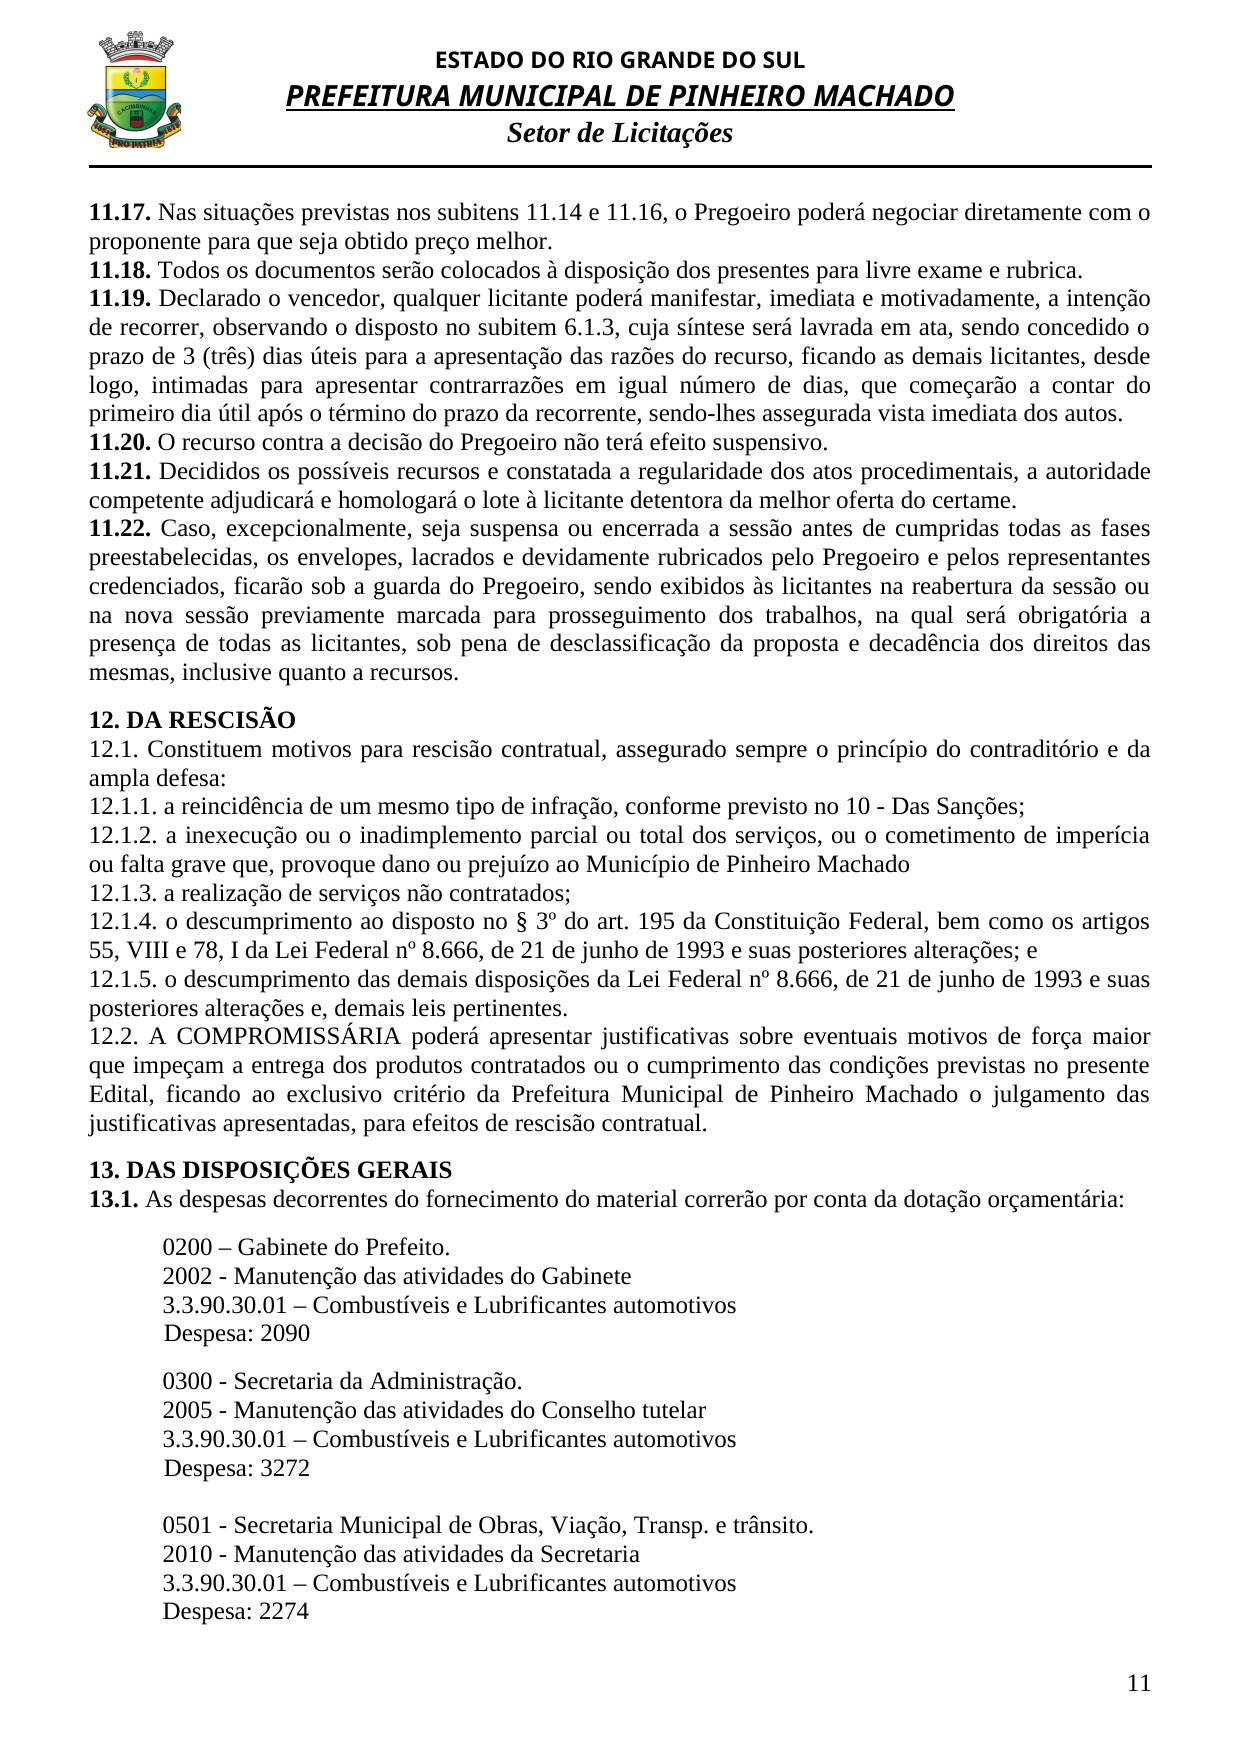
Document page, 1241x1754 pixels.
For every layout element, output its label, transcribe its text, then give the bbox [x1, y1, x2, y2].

text 0200 – Gabinete do Prefeito. [89, 1232, 1152, 1261]
text 12.1.2. a inexecução ou o inadimplemento parcial ou total dos serviços, ou o cometimento de imperícia ou falta grave que, provoque dano ou prejuízo ao Município de Pinheiro Machado [89, 820, 1152, 878]
picture [87, 31, 182, 148]
text 11.19. Declarado o vencedor, qualquer licitante poderá manifestar, imediata e motivadamente, a intenção de recorrer, observando o disposto no subitem 6.1.3, cuja síntese será lavrada em ata, sendo concedido o prazo de 3 (três) dias úteis para a apresentação das razões do recurso, ficando as demais licitantes, desde logo, intimadas para apresentar contrarrazões em igual número de dias, que começarão a contar do primeiro dia útil após o término do prazo da recorrente, sendo-lhes assegurada vista imediata dos autos. [89, 283, 1152, 427]
text 11.18. Todos os documentos serão colocados à disposição dos presentes para livre exame e rubrica. [89, 255, 1152, 283]
text 12. DA RESCISÃO [89, 705, 1152, 734]
text 0501 - Secretaria Municipal de Obras, Viação, Transp. e trânsito. [89, 1510, 1152, 1539]
text 11.20. O recurso contra a decisão do Pregoeiro não terá efeito suspensivo. [89, 427, 1152, 456]
text 12.1.3. a realização de serviços não contratados; [89, 878, 1152, 906]
text Despesa: 3272 [89, 1453, 1152, 1481]
text 12.1.4. o descumprimento ao disposto no § 3º do art. 195 da Constituição Federal, bem como os artigos 55, VIII e 78, I da Lei Federal nº 8.666, de 21 de junho de 1993 e suas posteriores alterações; e [89, 906, 1152, 964]
text 3.3.90.30.01 – Combustíveis e Lubrificantes automotivos [89, 1424, 1152, 1453]
text 13. DAS DISPOSIÇÕES GERAIS [89, 1156, 1152, 1184]
text 13.1. As despesas decorrentes do fornecimento do material correrão por conta da dotação orçamentária: [89, 1184, 1152, 1213]
text 12.1.5. o descumprimento das demais disposições da Lei Federal nº 8.666, de 21 de junho de 1993 e suas posteriores alterações e, demais leis pertinentes. [89, 964, 1152, 1021]
text 12.1.1. a reincidência de um mesmo tipo de infração, conforme previsto no 10 - Das Sanções; [89, 791, 1152, 820]
text 11.17. Nas situações previstas nos subitens 11.14 e 11.16, o Pregoeiro poderá negociar diretamente com o proponente para que seja obtido preço melhor. [89, 197, 1152, 255]
text Despesa: 2274 [89, 1596, 1152, 1625]
text 12.2. A COMPROMISSÁRIA poderá apresentar justificativas sobre eventuais motivos de força maior que impeçam a entrega dos produtos contratados ou o cumprimento das condições previstas no presente Edital, ficando ao exclusivo critério da Prefeitura Municipal de Pinheiro Machado o julgamento das justificativas apresentadas, para efeitos de rescisão contratual. [89, 1021, 1152, 1136]
text Despesa: 2090 [89, 1318, 1152, 1347]
text 2005 - Manutenção das atividades do Conselho tutelar [89, 1395, 1152, 1424]
text 0300 - Secretaria da Administração. [89, 1366, 1152, 1395]
text 11.21. Decididos os possíveis recursos e constatada a regularidade dos atos procedimentais, a autoridade competente adjudicará e homologará o lote à licitante detentora da melhor oferta do certame. [89, 456, 1152, 513]
text 2010 - Manutenção das atividades da Secretaria [89, 1539, 1152, 1568]
text 2002 - Manutenção das atividades do Gabinete [89, 1261, 1152, 1290]
text 12.1. Constituem motivos para rescisão contratual, assegurado sempre o princípio do contraditório e da ampla defesa: [89, 734, 1152, 791]
text 11.22. Caso, excepcionalmente, seja suspensa ou encerrada a sessão antes de cumpridas todas as fases preestabelecidas, os envelopes, lacrados e devidamente rubricados pelo Pregoeiro e pelos representantes credenciados, ficarão sob a guarda do Pregoeiro, sendo exibidos às licitantes na reabertura da sessão ou na nova sessão previamente marcada para prosseguimento dos trabalhos, na qual será obrigatória a presença de todas as licitantes, sob pena de desclassificação da proposta e decadência dos direitos das mesmas, inclusive quanto a recursos. [89, 513, 1152, 686]
text 3.3.90.30.01 – Combustíveis e Lubrificantes automotivos [89, 1568, 1152, 1596]
text 3.3.90.30.01 – Combustíveis e Lubrificantes automotivos [89, 1290, 1152, 1318]
